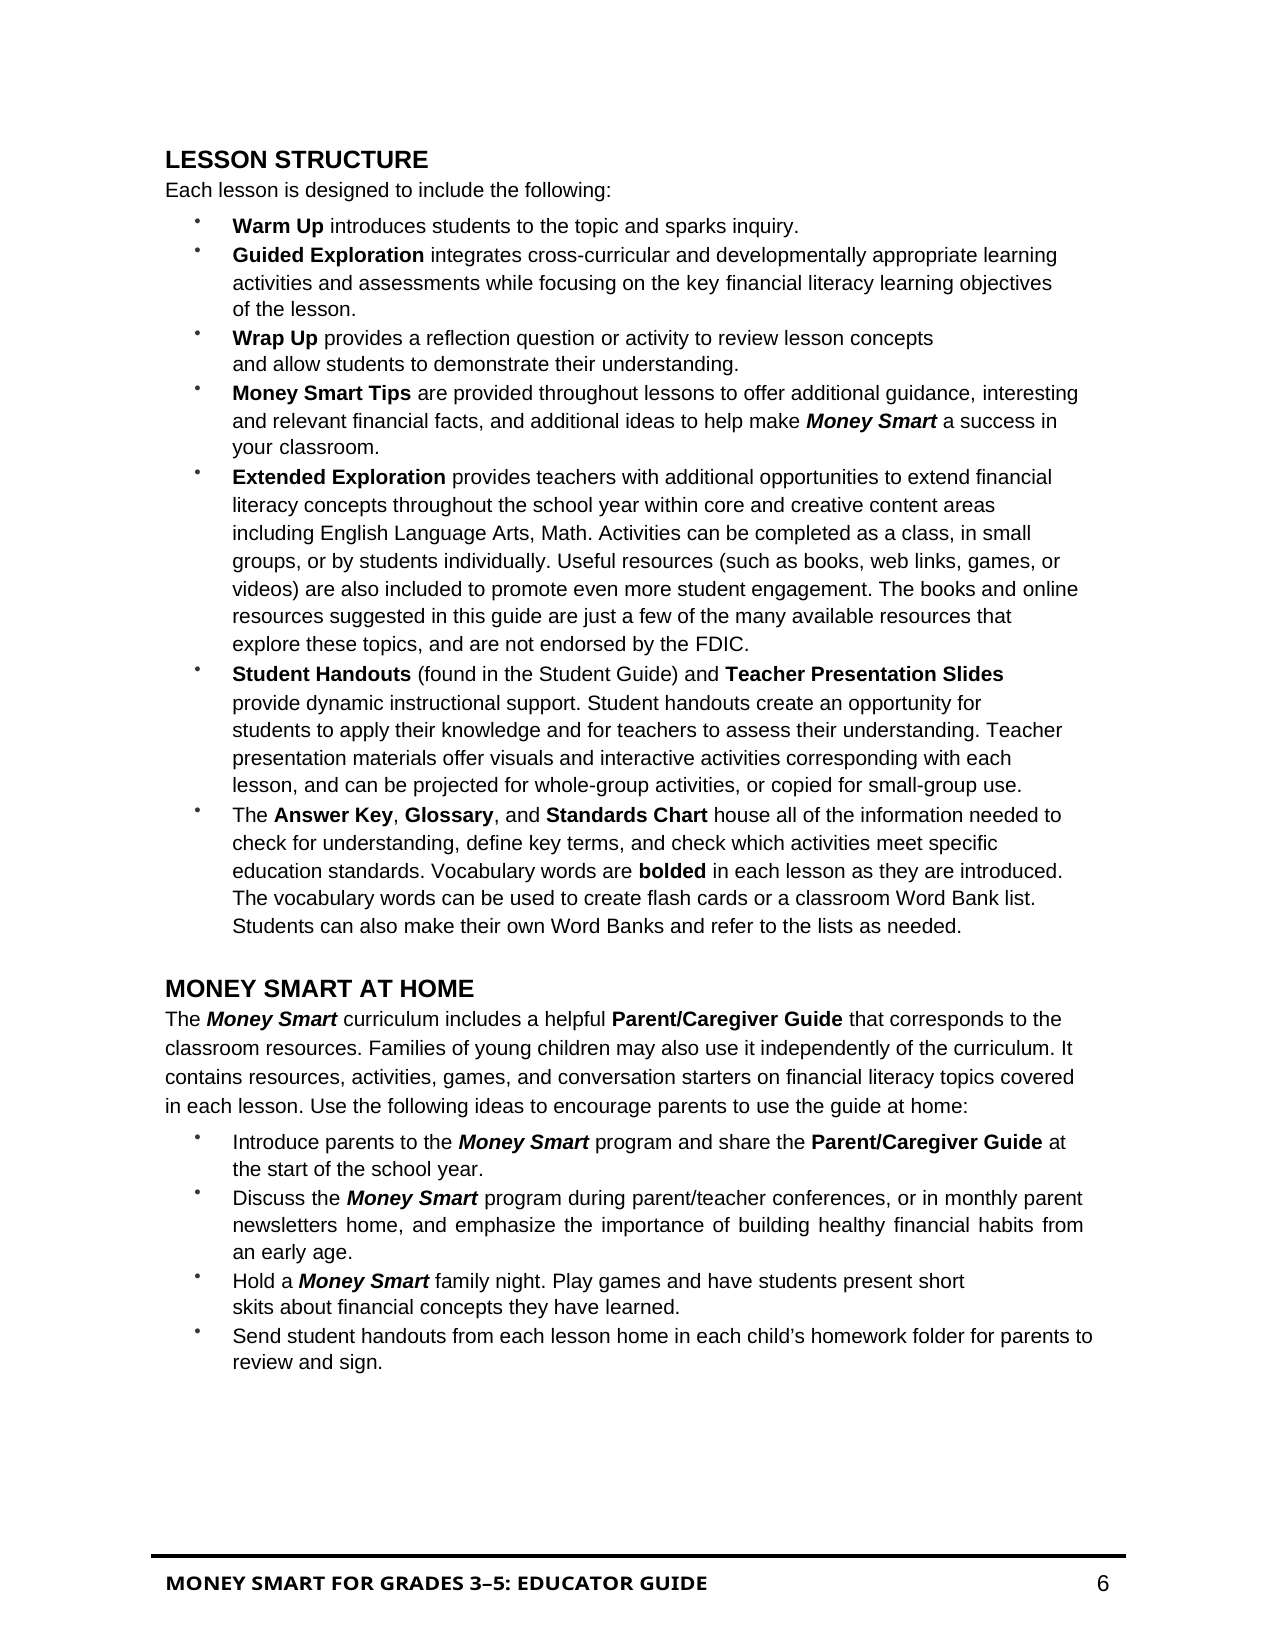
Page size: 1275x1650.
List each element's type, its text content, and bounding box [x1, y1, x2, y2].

subtitle MONEY SMART AT HOME [165, 974, 1086, 1003]
list Student Handouts (found in the Student Guide) and Teacher Presentation Slides provide dynamic instructional support. Student handouts create an opportunity for students to apply their knowledge and for teachers to assess their understanding. Teacher presentation materials offer visuals and interactive activities corresponding with each lesson, and can be projected for whole-group activities, or copied for small-group use. [195, 662, 1066, 797]
list Wrap Up provides a reflection question or activity to review lesson concepts and allow students to demonstrate their understanding. [195, 326, 965, 376]
list Send student handouts from each lesson home in each child’s homework folder for parents to review and sign. [195, 1324, 1094, 1374]
list The Answer Key, Glossary, and Standards Chart house all of the information needed to check for understanding, define key terms, and check which activities meet specific education standards. Vocabulary words are bolded in each lesson as they are introduced. The vocabulary words can be used to create flash cards or a classroom Word Bank list. Students can also make their own Word Banks and refer to the lists as needed. [195, 803, 1083, 938]
list Extended Exploration provides teachers with additional opportunities to extend financial literacy concepts throughout the school year within core and creative content areas including English Language Arts, Math. Activities can be completed as a class, in small groups, or by students individually. Useful resources (such as books, web links, games, or videos) are also included to promote even more student engagement. The books and online resources suggested in this guide are just a few of the many available resources that explore these topics, and are not endorsed by the FDIC. [195, 464, 1078, 656]
text Each lesson is designed to include the following: [165, 178, 1086, 202]
list Money Smart Tips are provided throughout lessons to offer additional guidance, interesting and relevant financial facts, and additional ideas to help make Money Smart a success in your classroom. [195, 381, 1079, 459]
list Guided Exploration integrates cross-curricular and developmentally appropriate learning activities and assessments while focusing on the key financial literacy learning objectives of the lesson. [195, 243, 1074, 321]
subtitle LESSON STRUCTURE [165, 146, 1086, 174]
list Introduce parents to the Money Smart program and share the Parent/Caregiver Guide at the start of the school year. [195, 1130, 1066, 1181]
list Warm Up introduces students to the topic and sparks inquiry. [195, 214, 1139, 239]
list Discuss the Money Smart program during parent/teacher conferences, or in monthly parent newsletters home, and emphasize the importance of building healthy financial habits from an early age. [195, 1185, 1084, 1263]
list Hold a Money Smart family night. Play games and have students present short skits about financial concepts they have learned. [195, 1269, 1003, 1319]
text The Money Smart curriculum includes a helpful Parent/Caregiver Guide that corresponds to the classroom resources. Families of young children may also use it independently of the curriculum. It contains resources, activities, games, and conversation starters on financial literacy topics covered in each lesson. Use the following ideas to encourage parents to use the guide at home: [165, 1007, 1086, 1118]
